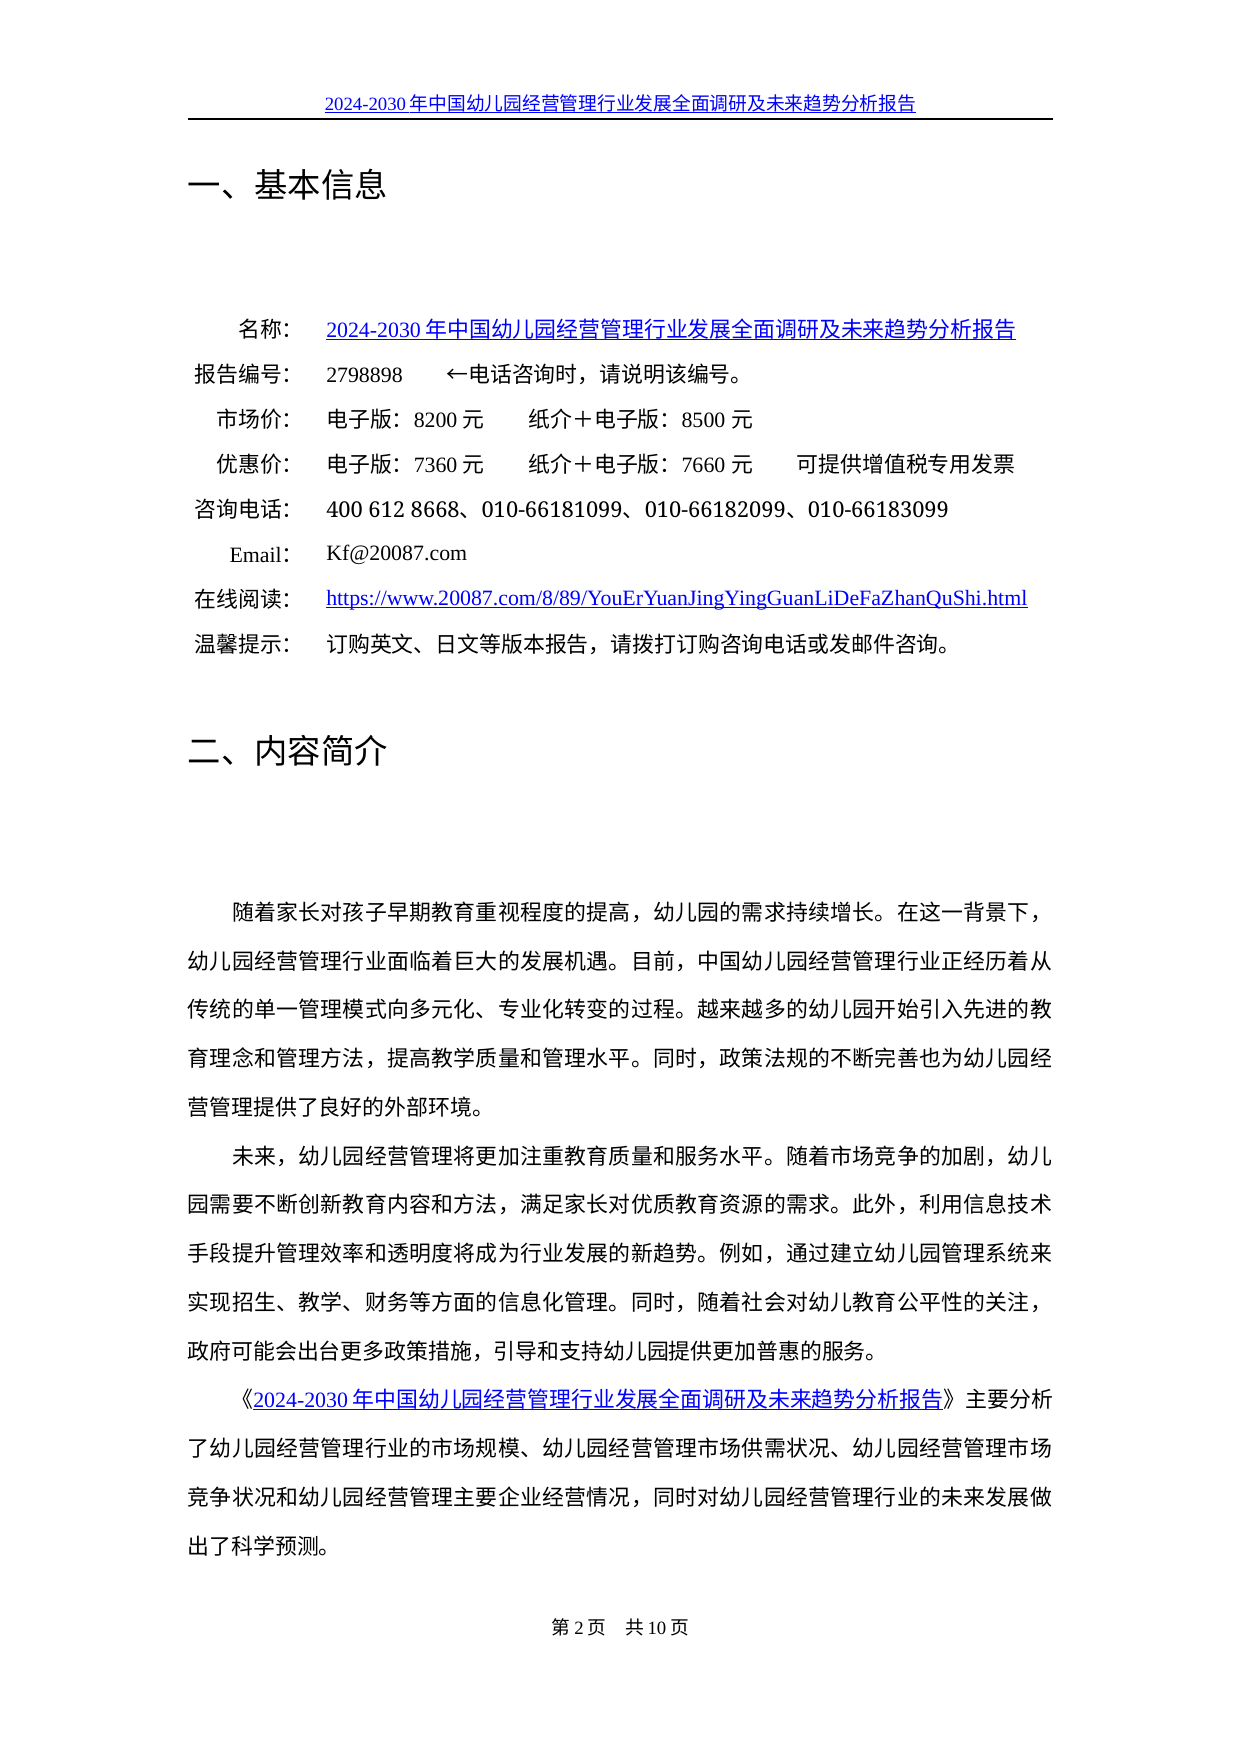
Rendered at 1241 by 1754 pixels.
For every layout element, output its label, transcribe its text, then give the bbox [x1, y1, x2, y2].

table_cell 400 612 8668、010-66181099、010-66182099、010-66183099 [315, 492, 1073, 537]
title 二、内容简介 [187, 717, 1053, 782]
table_cell 在线阅读： [167, 582, 315, 627]
table_header 名称： [167, 312, 315, 357]
table_cell 2798898 ←电话咨询时，请说明该编号。 [315, 357, 1073, 402]
table_cell [315, 582, 1073, 627]
title 一、基本信息 [187, 150, 1053, 215]
table_cell 市场价： [167, 402, 315, 447]
table_cell 电子版：7360 元 纸介＋电子版：7660 元 可提供增值税专用发票 [315, 447, 1073, 492]
table_header 2024-2030年中国幼儿园经营管理行业发展全面调研及未来趋势分析报告 [315, 312, 1073, 357]
table_cell 优惠价： [167, 447, 315, 492]
table_cell 电子版：8200 元 纸介＋电子版：8500 元 [315, 402, 1073, 447]
table_cell 温馨提示： [167, 627, 315, 672]
table_cell 咨询电话： [167, 492, 315, 537]
table_cell 订购英文、日文等版本报告，请拨打订购咨询电话或发邮件咨询。 [315, 627, 1073, 672]
table_cell Kf@20087.com [315, 537, 1073, 582]
table_cell 报告编号： [167, 357, 315, 402]
table_cell Email： [167, 537, 315, 582]
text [187, 894, 1053, 1561]
